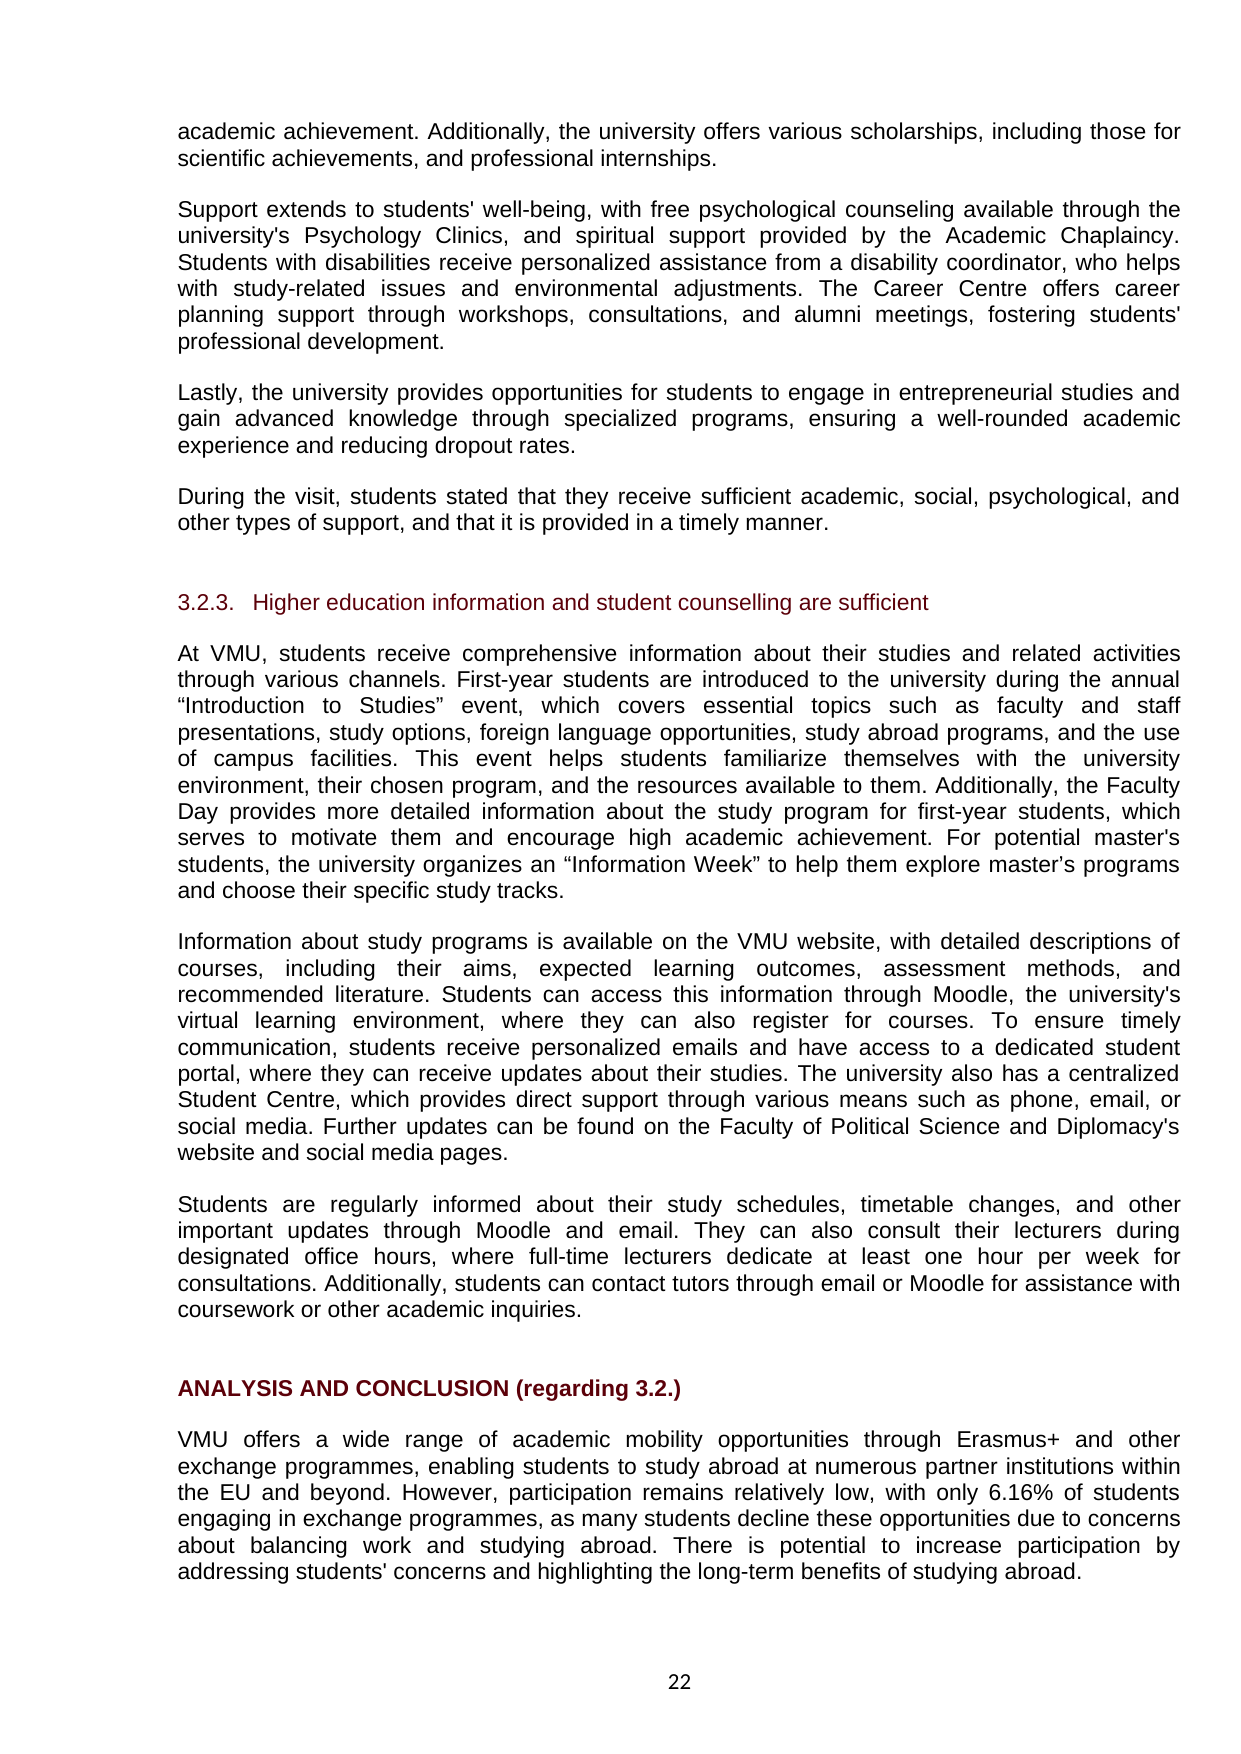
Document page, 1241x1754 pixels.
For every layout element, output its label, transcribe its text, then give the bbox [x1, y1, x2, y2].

list Higher education information and student counselling are sufficient [177, 588, 1181, 615]
text At VMU, students receive comprehensive information about their studies and related activities through various channels. First-year students are introduced to the university during the annual “Introduction to Studies” event, which covers essential topics such as faculty and staff presentations, study options, foreign language opportunities, study abroad programs, and the use of campus facilities. This event helps students familiarize themselves with the university environment, their chosen program, and the resources available to them. Additionally, the Faculty Day provides more detailed information about the study program for first-year students, which serves to motivate them and encourage high academic achievement. For potential master's students, the university organizes an “Information Week” to help them explore master’s programs and choose their specific study tracks. [177, 640, 1181, 903]
text During the visit, students stated that they receive sufficient academic, social, psychological, and other types of support, and that it is provided in a timely manner. [177, 483, 1181, 536]
text VMU offers a wide range of academic mobility opportunities through Erasmus+ and other exchange programmes, enabling students to study abroad at numerous partner institutions within the EU and beyond. However, participation remains relatively low, with only 6.16% of students engaging in exchange programmes, as many students decline these opportunities due to concerns about balancing work and studying abroad. There is potential to increase participation by addressing students' concerns and highlighting the long-term benefits of studying abroad. [177, 1426, 1181, 1584]
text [177, 118, 1181, 171]
text Lastly, the university provides opportunities for students to engage in entrepreneurial studies and gain advanced knowledge through specialized programs, ensuring a well-rounded academic experience and reducing dropout rates. [177, 379, 1181, 458]
text Support extends to students' well-being, with free psychological counseling available through the university's Psychology Clinics, and spiritual support provided by the Academic Chaplaincy. Students with disabilities receive personalized assistance from a disability coordinator, who helps with study-related issues and environmental adjustments. The Career Centre offers career planning support through workshops, consultations, and alumni meetings, fostering students' professional development. [177, 196, 1181, 354]
text ANALYSIS AND CONCLUSION (regarding 3.2.) [177, 1375, 1181, 1401]
text Students are regularly informed about their study schedules, timetable changes, and other important updates through Moodle and email. They can also consult their lecturers during designated office hours, where full-time lecturers dedicate at least one hour per week for consultations. Additionally, students can contact tutors through email or Moodle for assistance with coursework or other academic inquiries. [177, 1191, 1181, 1322]
text Information about study programs is available on the VMU website, with detailed descriptions of courses, including their aims, expected learning outcomes, assessment methods, and recommended literature. Students can access this information through Moodle, the university's virtual learning environment, where they can also register for courses. To ensure timely communication, students receive personalized emails and have access to a dedicated student portal, where they can receive updates about their studies. The university also has a centralized Student Centre, which provides direct support through various means such as phone, email, or social media. Further updates can be found on the Faculty of Political Science and Diplomacy's website and social media pages. [177, 928, 1181, 1166]
